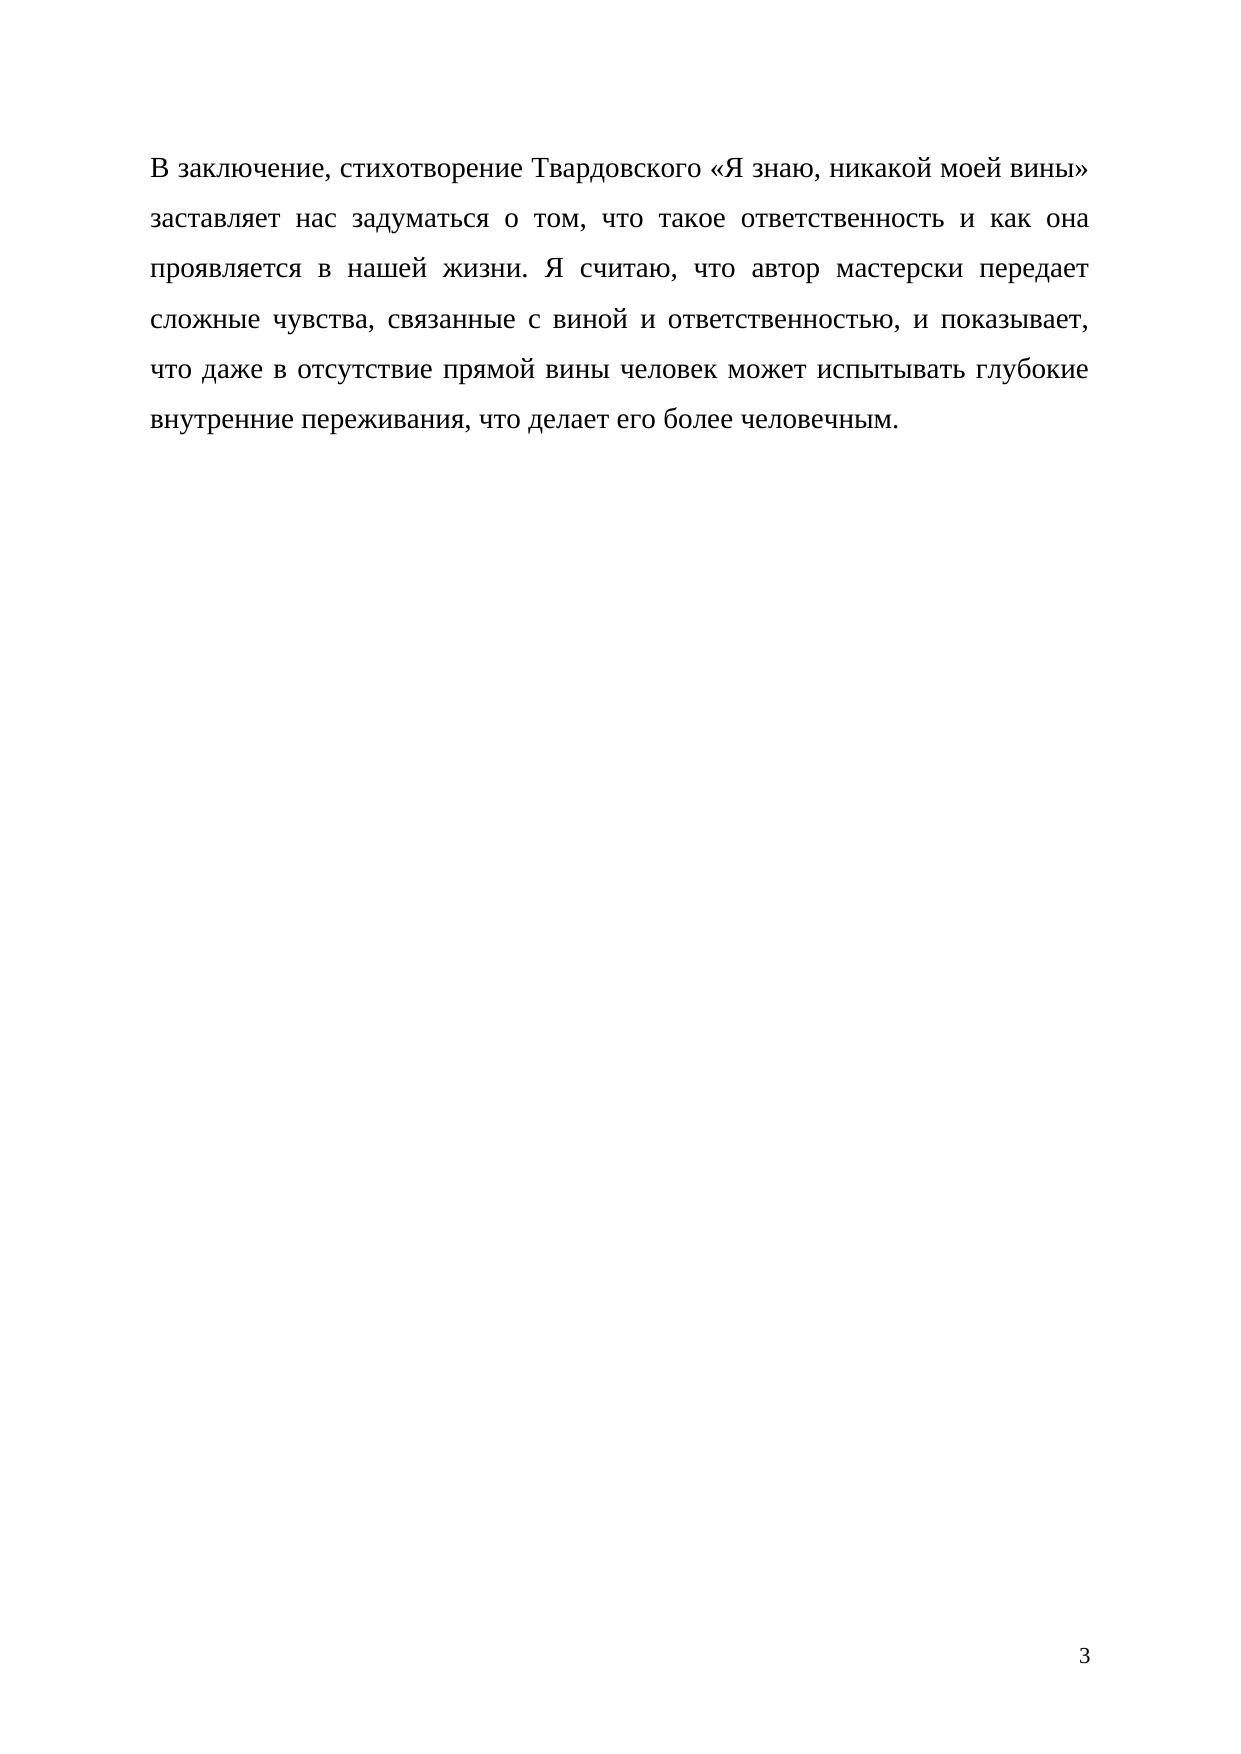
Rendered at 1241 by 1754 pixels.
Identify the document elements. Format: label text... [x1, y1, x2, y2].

text В заключение, стихотворение Твардовского «Я знаю, никакой моей вины» заставляет нас задуматься о том, что такое ответственность и как она проявляется в нашей жизни. Я считаю, что автор мастерски передает сложные чувства, связанные с виной и ответственностью, и показывает, что даже в отсутствие прямой вины человек может испытывать глубокие внутренние переживания, что делает его более человечным. [150, 150, 1090, 435]
